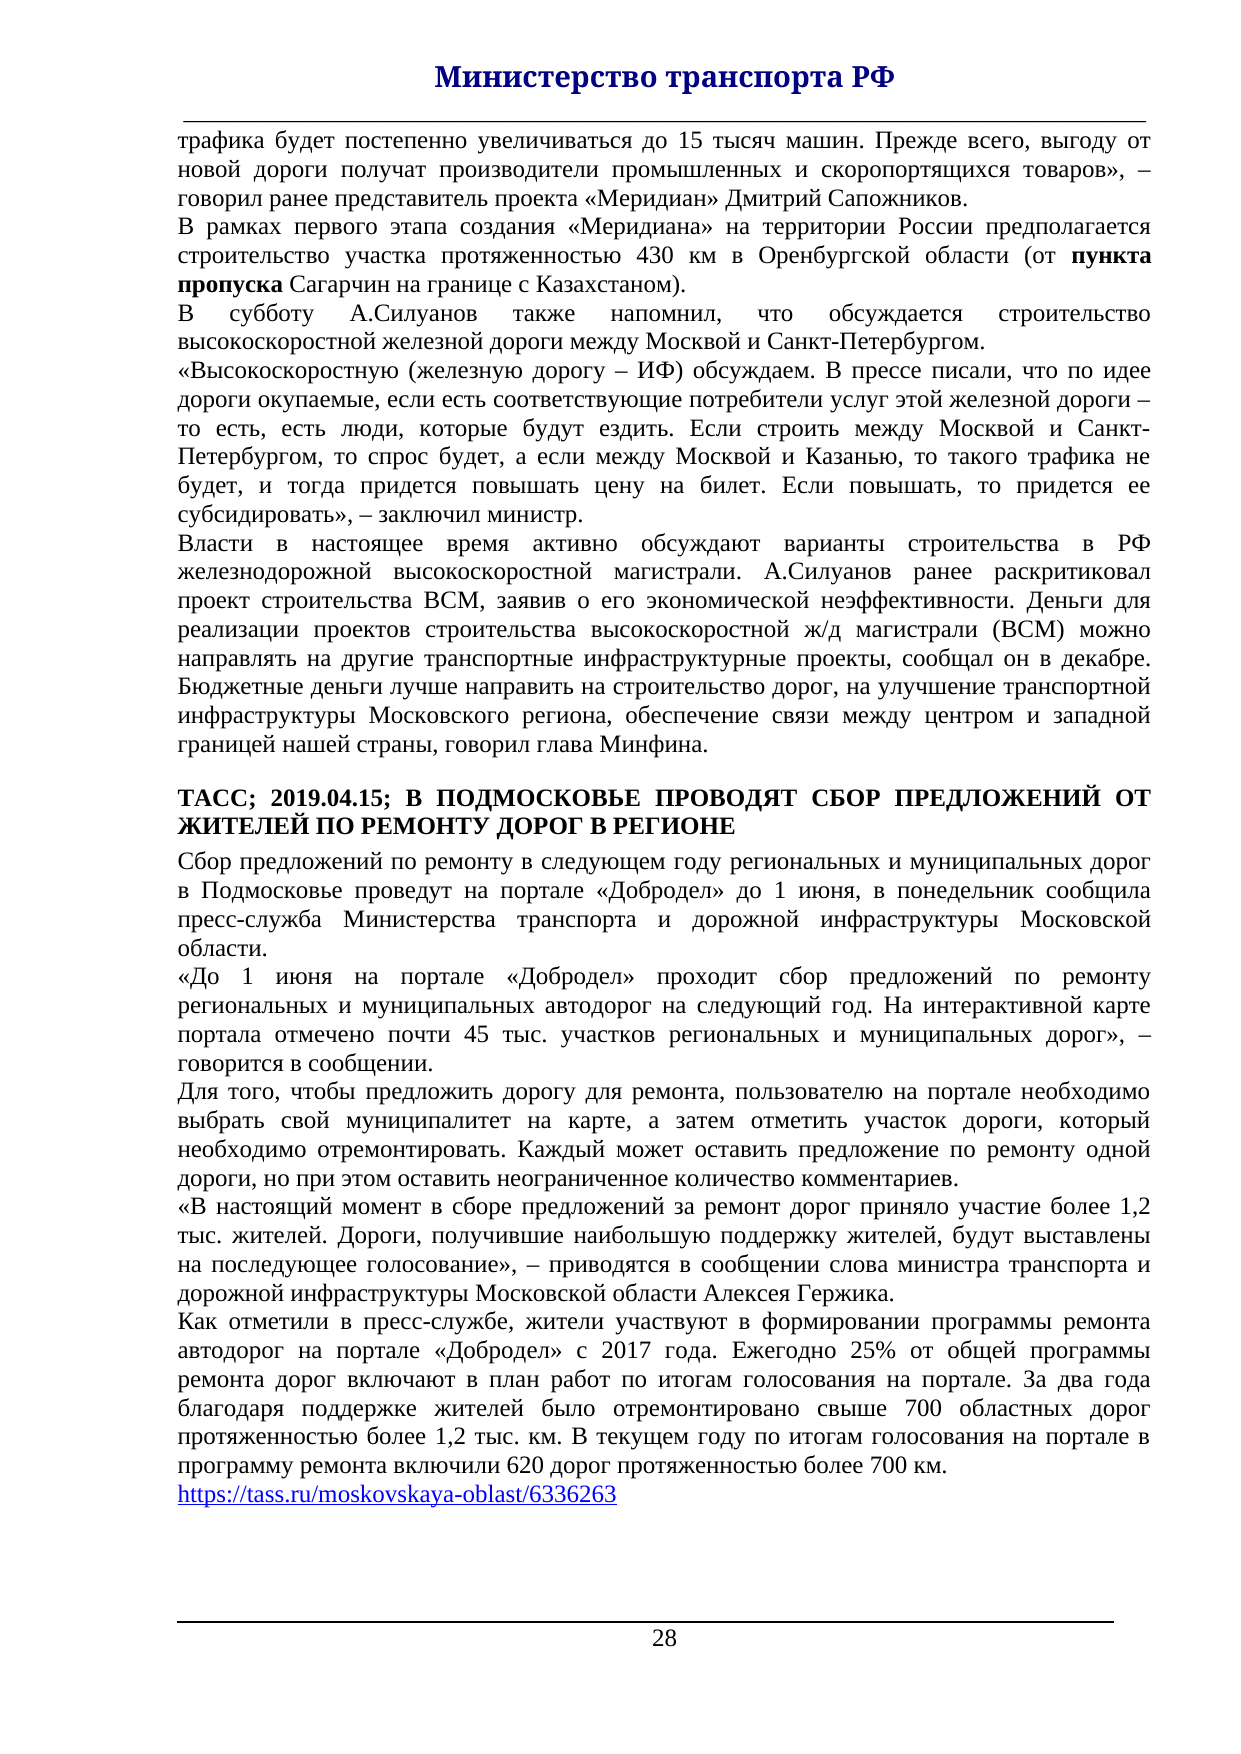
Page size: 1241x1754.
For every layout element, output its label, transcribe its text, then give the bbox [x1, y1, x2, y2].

text «До 1 июня на портале «Добродел» проходит сбор предложений по ремонту региональных и муниципальных автодорог на следующий год. На интерактивной карте портала отмечено почти 45 тыс. участков региональных и муниципальных дорог», – говорится в сообщении. [177, 961, 1152, 1076]
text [177, 125, 1152, 211]
text В субботу А.Силуанов также напомнил, что обсуждается строительство высокоскоростной железной дороги между Москвой и Санкт-Петербургом. [177, 298, 1152, 355]
text «В настоящий момент в сборе предложений за ремонт дорог приняло участие более 1,2 тыс. жителей. Дороги, получившие наибольшую поддержку жителей, будут выставлены на последующее голосование», – приводятся в сообщении слова министра транспорта и дорожной инфраструктуры Московской области Алексея Гержика. [177, 1191, 1152, 1306]
text Для того, чтобы предложить дорогу для ремонта, пользователю на портале необходимо выбрать свой муниципалитет на карте, а затем отметить участок дороги, который необходимо отремонтировать. Каждый может оставить предложение по ремонту одной дороги, но при этом оставить неограниченное количество комментариев. [177, 1076, 1152, 1191]
text Власти в настоящее время активно обсуждают варианты строительства в РФ железнодорожной высокоскоростной магистрали. А.Силуанов ранее раскритиковал проект строительства ВСМ, заявив о его экономической неэффективности. Деньги для реализации проектов строительства высокоскоростной ж/д магистрали (ВСМ) можно направлять на другие транспортные инфраструктурные проекты, сообщал он в декабре. Бюджетные деньги лучше направить на строительство дорог, на улучшение транспортной инфраструктуры Московского региона, обеспечение связи между центром и западной границей нашей страны, говорил глава Минфина. [177, 528, 1152, 758]
subtitle ТАСС; 2019.04.15; В ПОДМОСКОВЬЕ ПРОВОДЯТ СБОР ПРЕДЛОЖЕНИЙ ОТ ЖИТЕЛЕЙ ПО РЕМОНТУ ДОРОГ В РЕГИОНЕ [177, 783, 1152, 840]
text В рамках первого этапа создания «Меридиана» на территории России предполагается строительство участка протяженностью 430 км в Оренбургской области (от пункта пропуска Сагарчин на границе с Казахстаном). [177, 211, 1152, 298]
text Сбор предложений по ремонту в следующем году региональных и муниципальных дорог в Подмосковье проведут на портале «Добродел» до 1 июня, в понедельник сообщила пресс-служба Министерства транспорта и дорожной инфраструктуры Московской области. [177, 846, 1152, 961]
text «Высокоскоростную (железную дорогу – ИФ) обсуждаем. В прессе писали, что по идее дороги окупаемые, если есть соответствующие потребители услуг этой железной дороги – то есть, есть люди, которые будут ездить. Если строить между Москвой и Санкт-Петербургом, то спрос будет, а если между Москвой и Казанью, то такого трафика не будет, и тогда придется повышать цену на билет. Если повышать, то придется ее субсидировать», – заключил министр. [177, 355, 1152, 528]
text Как отметили в пресс-службе, жители участвуют в формировании программы ремонта автодорог на портале «Добродел» с 2017 года. Ежегодно 25% от общей программы ремонта дорог включают в план работ по итогам голосования на портале. За два года благодаря поддержке жителей было отремонтировано свыше 700 областных дорог протяженностью более 1,2 тыс. км. В текущем году по итогам голосования на портале в программу ремонта включили 620 дорог протяженностью более 700 км. [177, 1306, 1152, 1479]
text https://tass.ru/moskovskaya-oblast/6336263 [177, 1479, 1152, 1508]
